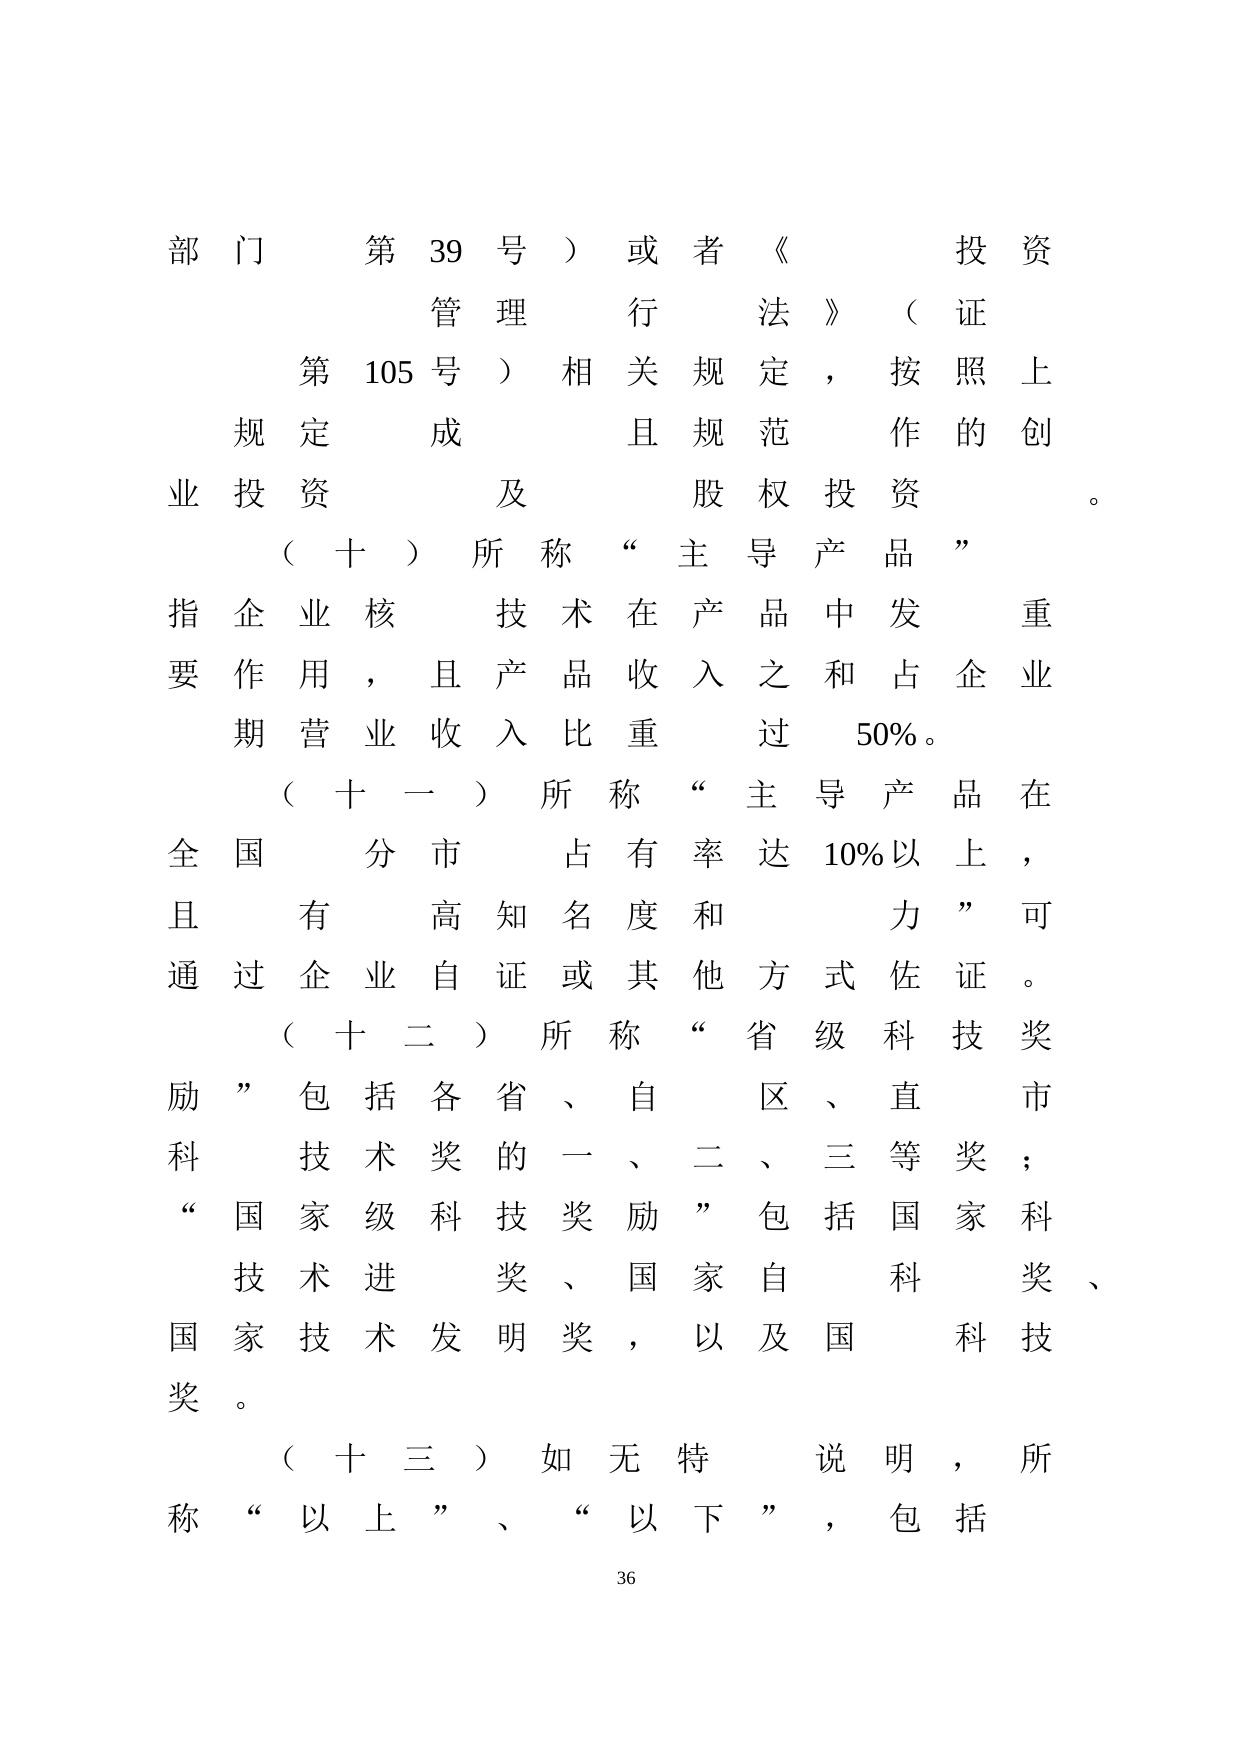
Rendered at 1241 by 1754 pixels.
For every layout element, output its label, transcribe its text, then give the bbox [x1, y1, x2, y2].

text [167, 1426, 1085, 1546]
text （十）所称“主导产品”是指企业核心技术在产品中发挥重要作用，且产品收入之和占企业同期营业收入比重超过 50%。 [167, 521, 1085, 762]
text （十二）所称“省级科技奖励”包括各省、自治区、直辖市科学技术奖的一、二、三等奖；“国家级科技奖励”包括国家科学技术进步奖、国家自然科学奖、国家技术发明奖，以及国防科技奖。 [167, 1003, 1085, 1426]
text （十一）所称“主导产品在全国细分市场占有率达10%以上，且享有较高知名度和影响力”可通过企业自证或其他方式佐证。 [167, 762, 1085, 1003]
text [167, 219, 1085, 521]
